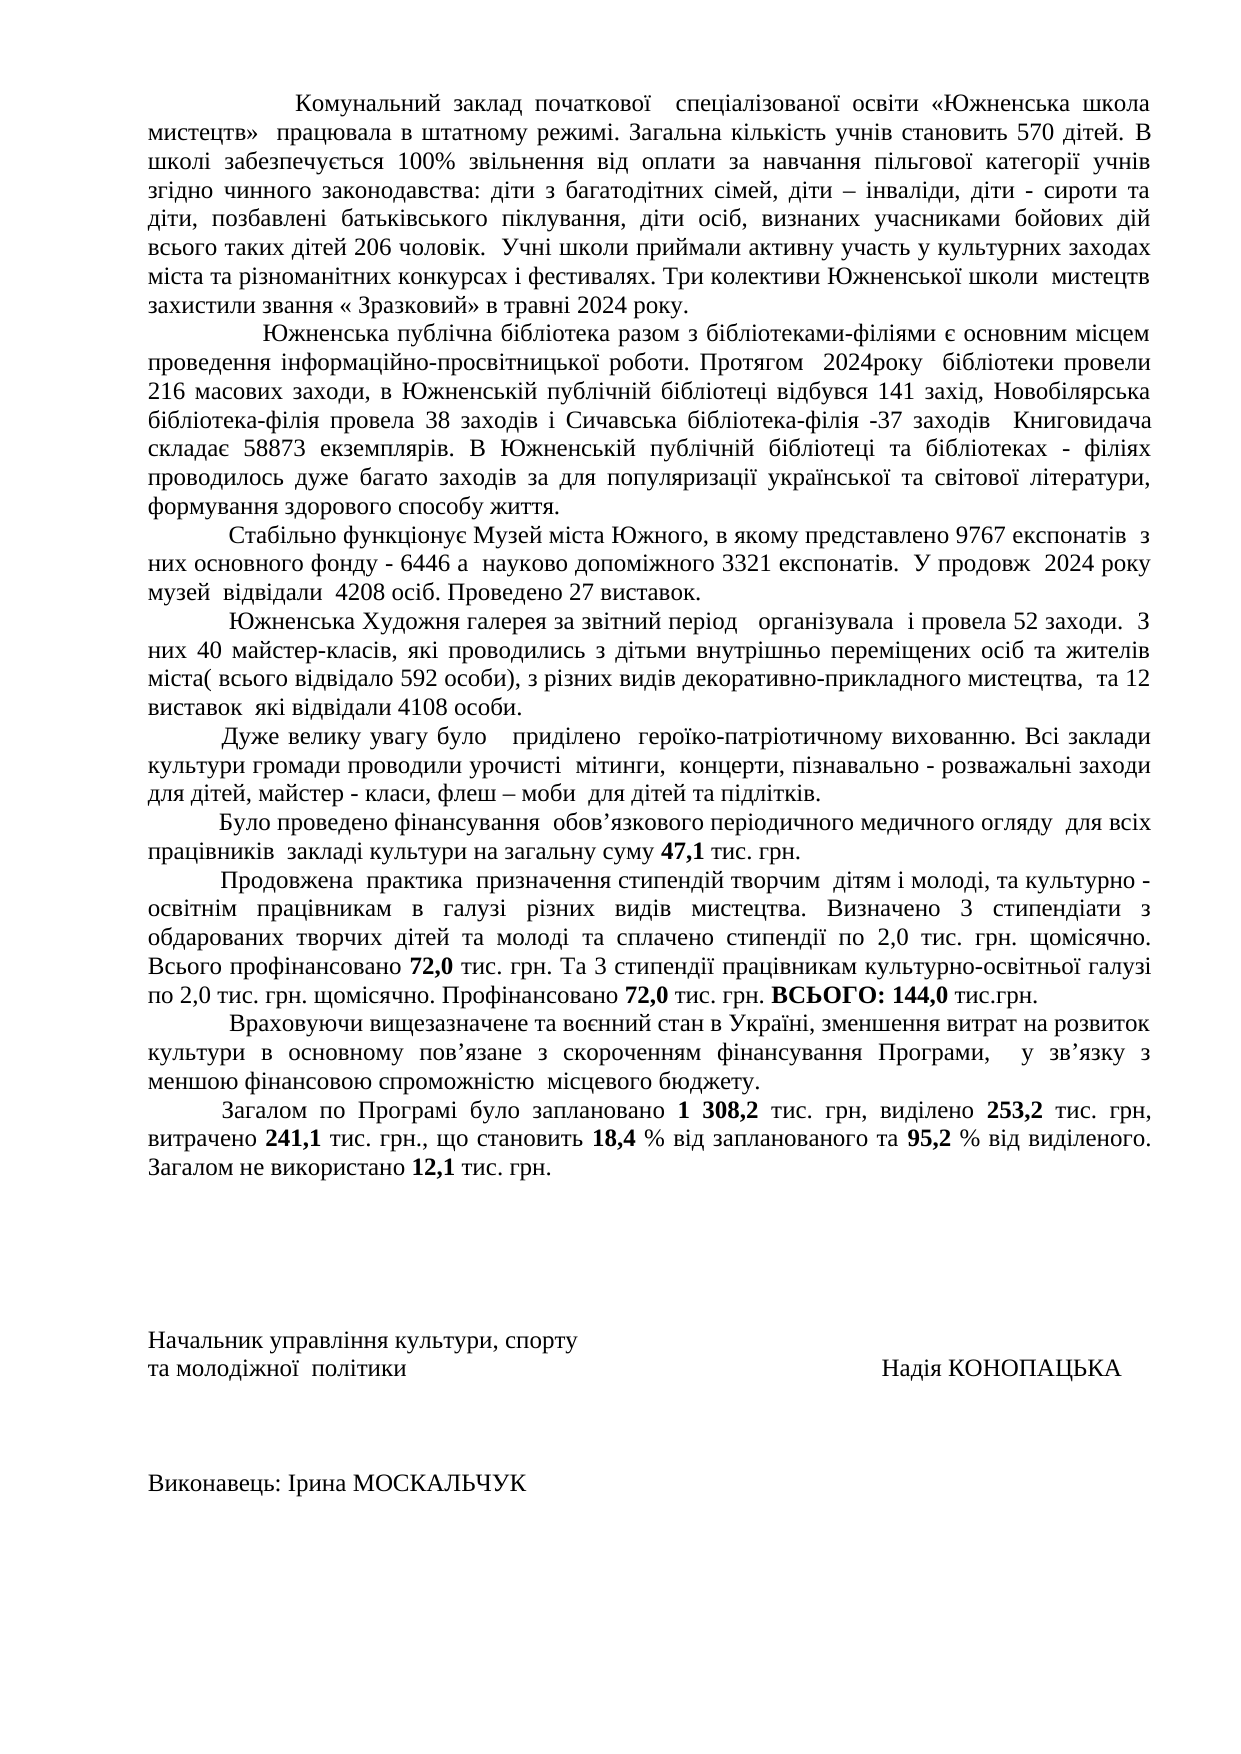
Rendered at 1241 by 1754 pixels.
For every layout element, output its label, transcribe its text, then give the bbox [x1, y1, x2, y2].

text Южненська публічна бібліотека разом з бібліотеками-філіями є основним місцем проведення інформаційно-просвітницької роботи. Протягом 2024року бібліотеки провели 216 масових заходи, в Южненській публічній бібліотеці відбувся 141 захід, Новобілярська бібліотека-філія провела 38 заходів і Сичавська бібліотека-філія -37 заходів Книговидача складає 58873 екземплярів. В Южненській публічній бібліотеці та бібліотеках - філіях проводилось дуже багато заходів за для популяризації української та світової літератури, формування здорового способу життя. [148, 318, 1152, 520]
text Загалом по Програмі було заплановано 1 308,2 тис. грн, виділено 253,2 тис. грн, витрачено 241,1 тис. грн., що становить 18,4 % від запланованого та 95,2 % від виділеного. Загалом не використано 12,1 тис. грн. [148, 1095, 1152, 1181]
text Комунальний заклад початкової спеціалізованої освіти «Южненська школа мистецтв» працювала в штатному режимі. Загальна кількість учнів становить 570 дітей. В школі забезпечується 100% звільнення від оплати за навчання пільгової категорії учнів згідно чинного законодавства: діти з багатодітних сімей, діти – інваліди, діти - сироти та діти, позбавлені батьківського піклування, діти осіб, визнаних учасниками бойових дій всього таких дітей 206 чоловік. Учні школи приймали активну участь у культурних заходах міста та різноманітних конкурсах і фестивалях. Три колективи Южненської школи мистецтв захистили звання « Зразковий» в травні 2024 року. [148, 232, 1152, 318]
text Враховуючи вищезазначене та воєнний стан в Україні, зменшення витрат на розвиток культури в основному пов’язане з скороченням фінансування Програми, у зв’язку з меншою фінансовою спроможністю місцевого бюджету. [148, 1008, 1152, 1095]
text Продовжена практика призначення стипендій творчим дітям і молоді, та культурно - освітнім працівникам в галузі різних видів мистецтва. Визначено 3 стипендіати з обдарованих творчих дітей та молоді та сплачено стипендії по 2,0 тис. грн. щомісячно. Всього профінансовано 72,0 тис. грн. Та 3 стипендії працівникам культурно-освітньої галузі по 2,0 тис. грн. щомісячно. Профінансовано 72,0 тис. грн. ВСЬОГО: 144,0 тис.грн. [148, 865, 1152, 1008]
text Було проведено фінансування обов’язкового періодичного медичного огляду для всіх працівників закладі культури на загальну суму 47,1 тис. грн. [148, 807, 1152, 865]
text Начальник управління культури, спорту [148, 1325, 1152, 1353]
text Стабільно функціонує Музей міста Южного, в якому представлено 9767 експонатів з них основного фонду - 6446 а науково допоміжного 3321 експонатів. У продовж 2024 року музей відвідали 4208 осіб. Проведено 27 виставок. [148, 520, 1152, 606]
text Комунальний заклад початкової спеціалізованої освіти «Южненська школа мистецтв» працювала в штатному режимі. Загальна кількість учнів становить 570 дітей. В школі забезпечується 100% звільнення від оплати за навчання пільгової категорії учнів згідно чинного законодавства: діти з багатодітних сімей, діти – інваліди, діти - сироти та діти, позбавлені батьківського піклування, діти осіб, визнаних учасниками бойових дій всього таких дітей 206 чоловік. Учні школи приймали активну участь у культурних заходах міста та різноманітних конкурсах і фестивалях. Три колективи Южненської школи мистецтв захистили звання « Зразковий» в травні 2024 року. [148, 88, 1152, 146]
text та молодіжної політики Надія КОНОПАЦЬКА [148, 1353, 1152, 1382]
text Виконавець: Ірина МОСКАЛЬЧУК [148, 1468, 1152, 1497]
text Дуже велику увагу було приділено героїко-патріотичному вихованню. Всі заклади культури громади проводили урочисті мітинги, концерти, пізнавально - розважальні заходи для дітей, майстер - класи, флеш – моби для дітей та підлітків. [148, 721, 1152, 807]
text Южненська Художня галерея за звітний період організувала і провела 52 заходи. З них 40 майстер-класів, які проводились з дітьми внутрішньо переміщених осіб та жителів міста( всього відвідало 592 особи), з різних видів декоративно-прикладного мистецтва, та 12 виставок які відвідали 4108 особи. [148, 606, 1152, 721]
